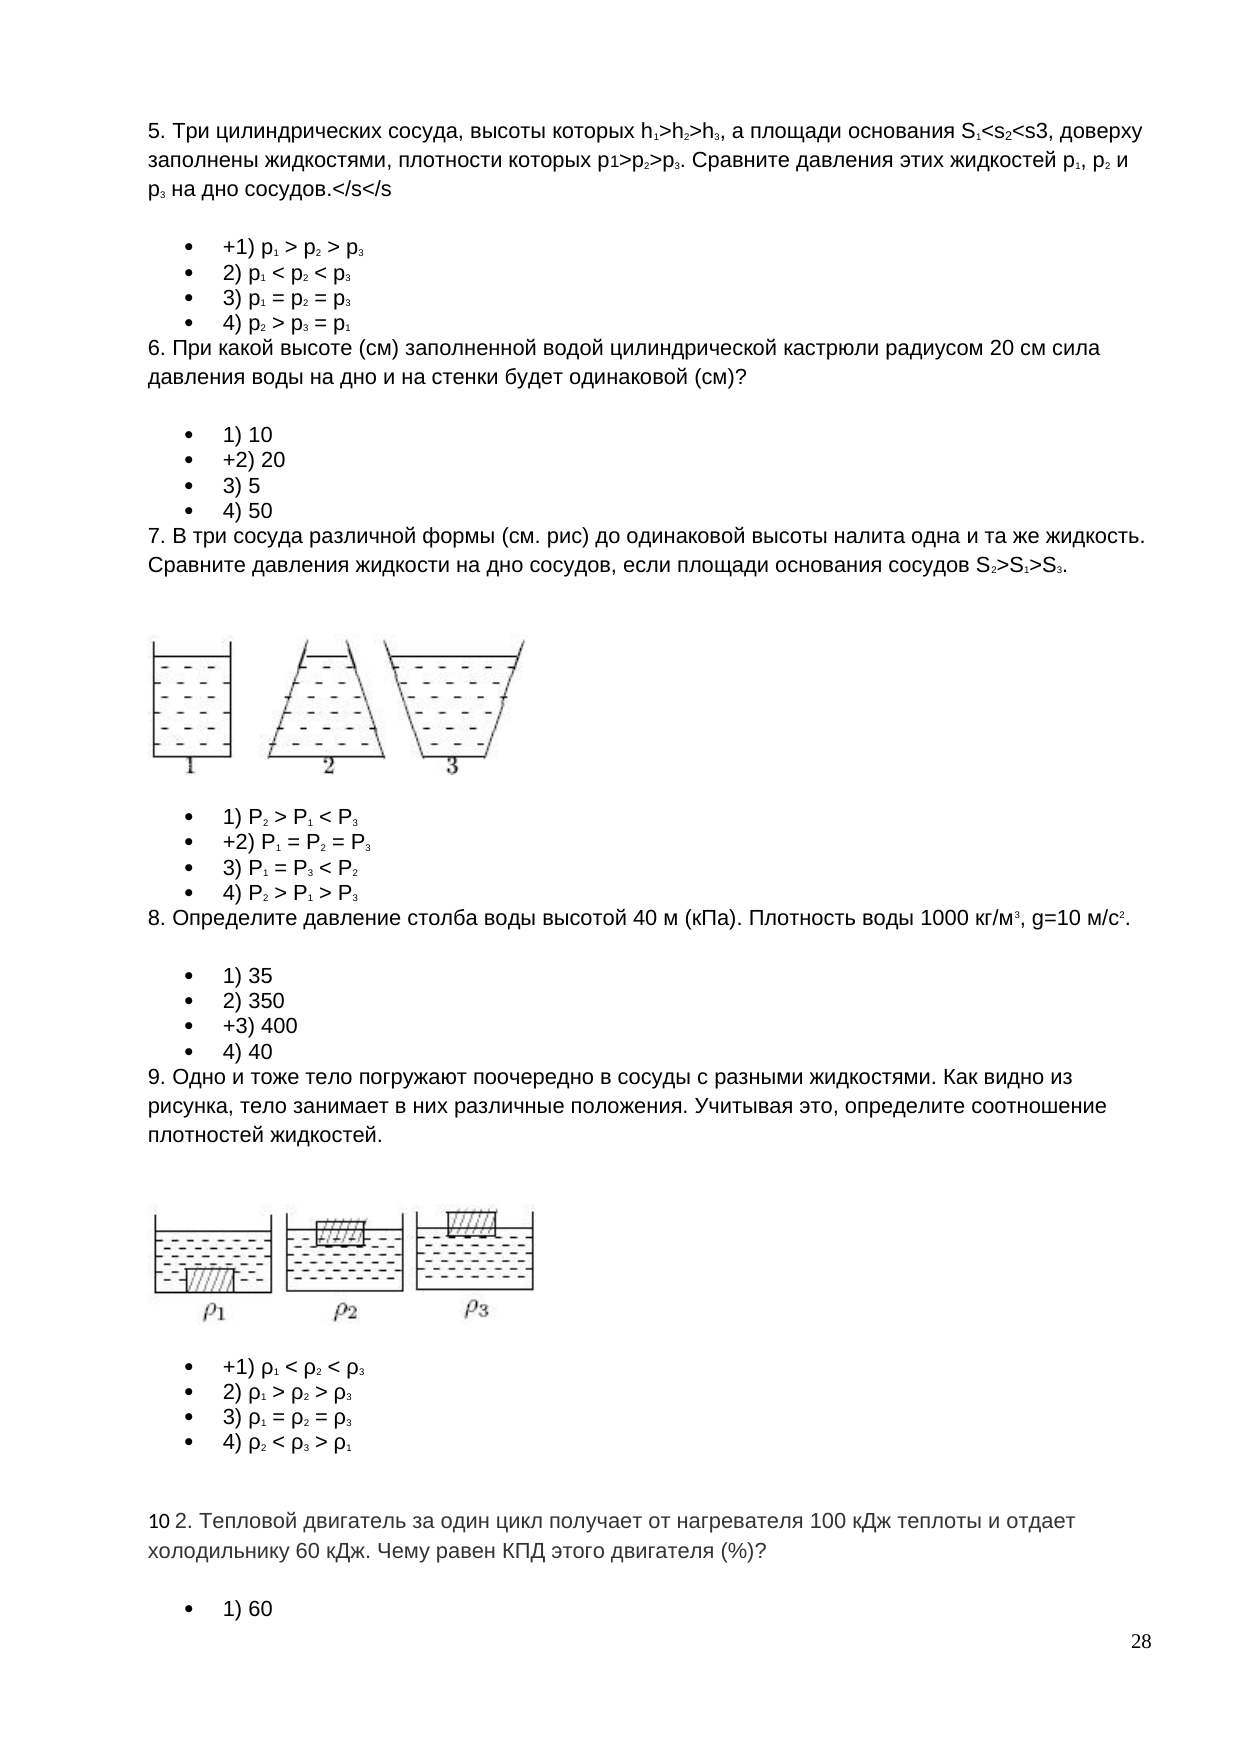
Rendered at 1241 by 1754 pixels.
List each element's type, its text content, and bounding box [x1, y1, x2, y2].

list 2) 350 [185, 988, 1152, 1013]
list 4) p2 > p3 = p1 [185, 310, 1152, 335]
text 6. При какой высоте (см) заполненной водой цилиндрической кастрюли радиусом 20 см сила давления воды на дно и на стенки будет одинаковой (см)? [148, 335, 1152, 389]
text 9. Одно и тоже тело погружают поочередно в сосуды с разными жидкостями. Как видно из рисунка, тело занимает в них различные положения. Учитывая это, определите соотношение плотностей жидкостей. [148, 1064, 1152, 1179]
list 3) p1 = p2 = p3 [185, 284, 1152, 310]
list 3) P1 = P3 < P2 [185, 854, 1152, 880]
list 4) 40 [185, 1039, 1152, 1064]
list 2) ρ1 > ρ2 > ρ3 [185, 1379, 1152, 1404]
list 4) 50 [185, 498, 1152, 523]
list +2) P1 = P2 = P3 [185, 829, 1152, 854]
list 3) 5 [185, 472, 1152, 498]
picture [147, 634, 528, 775]
list +2) 20 [185, 447, 1152, 472]
text 8. Определите давление столба воды высотой 40 м (кПа). Плотность воды 1000 кг/м3, g=10 м/с2. [148, 905, 1152, 930]
text 7. В три сосуда различной формы (см. рис) до одинаковой высоты налита одна и та же жидкость. Сравните давления жидкости на дно сосудов, если площади основания сосудов S2>S1>S3. [148, 523, 1152, 609]
list 4) P2 > P1 > P3 [185, 880, 1152, 905]
text 5. Три цилиндрических сосуда, высоты которых h1>h2>h3, а площади основания S1<s2<s3, доверху заполнены жидкостями, плотности которых р1>p2>p3. Сравните давления этих жидкостей p1, p2 и p3 на дно сосудов.</s</s [148, 118, 1152, 201]
list +3) 400 [185, 1013, 1152, 1039]
list 3) ρ1 = ρ2 = ρ3 [185, 1404, 1152, 1429]
list +1) ρ1 < ρ2 < ρ3 [185, 1354, 1152, 1379]
list 2) p1 < p2 < p3 [185, 259, 1152, 284]
list 1) 60 [185, 1596, 1152, 1621]
list 4) ρ2 < ρ3 > ρ1 [185, 1429, 1152, 1454]
list 1) P2 > P1 < P3 [185, 804, 1152, 829]
list 1) 35 [185, 963, 1152, 988]
list +1) p1 > p2 > p3 [185, 234, 1152, 259]
picture [147, 1204, 537, 1325]
list 1) 10 [185, 422, 1152, 447]
text 10 2. Тепловой двигатель за один цикл получает от нагревателя 100 кДж теплоты и отдает холодильнику 60 кДж. Чему равен КПД этого двигателя (%)? [148, 1507, 1152, 1563]
